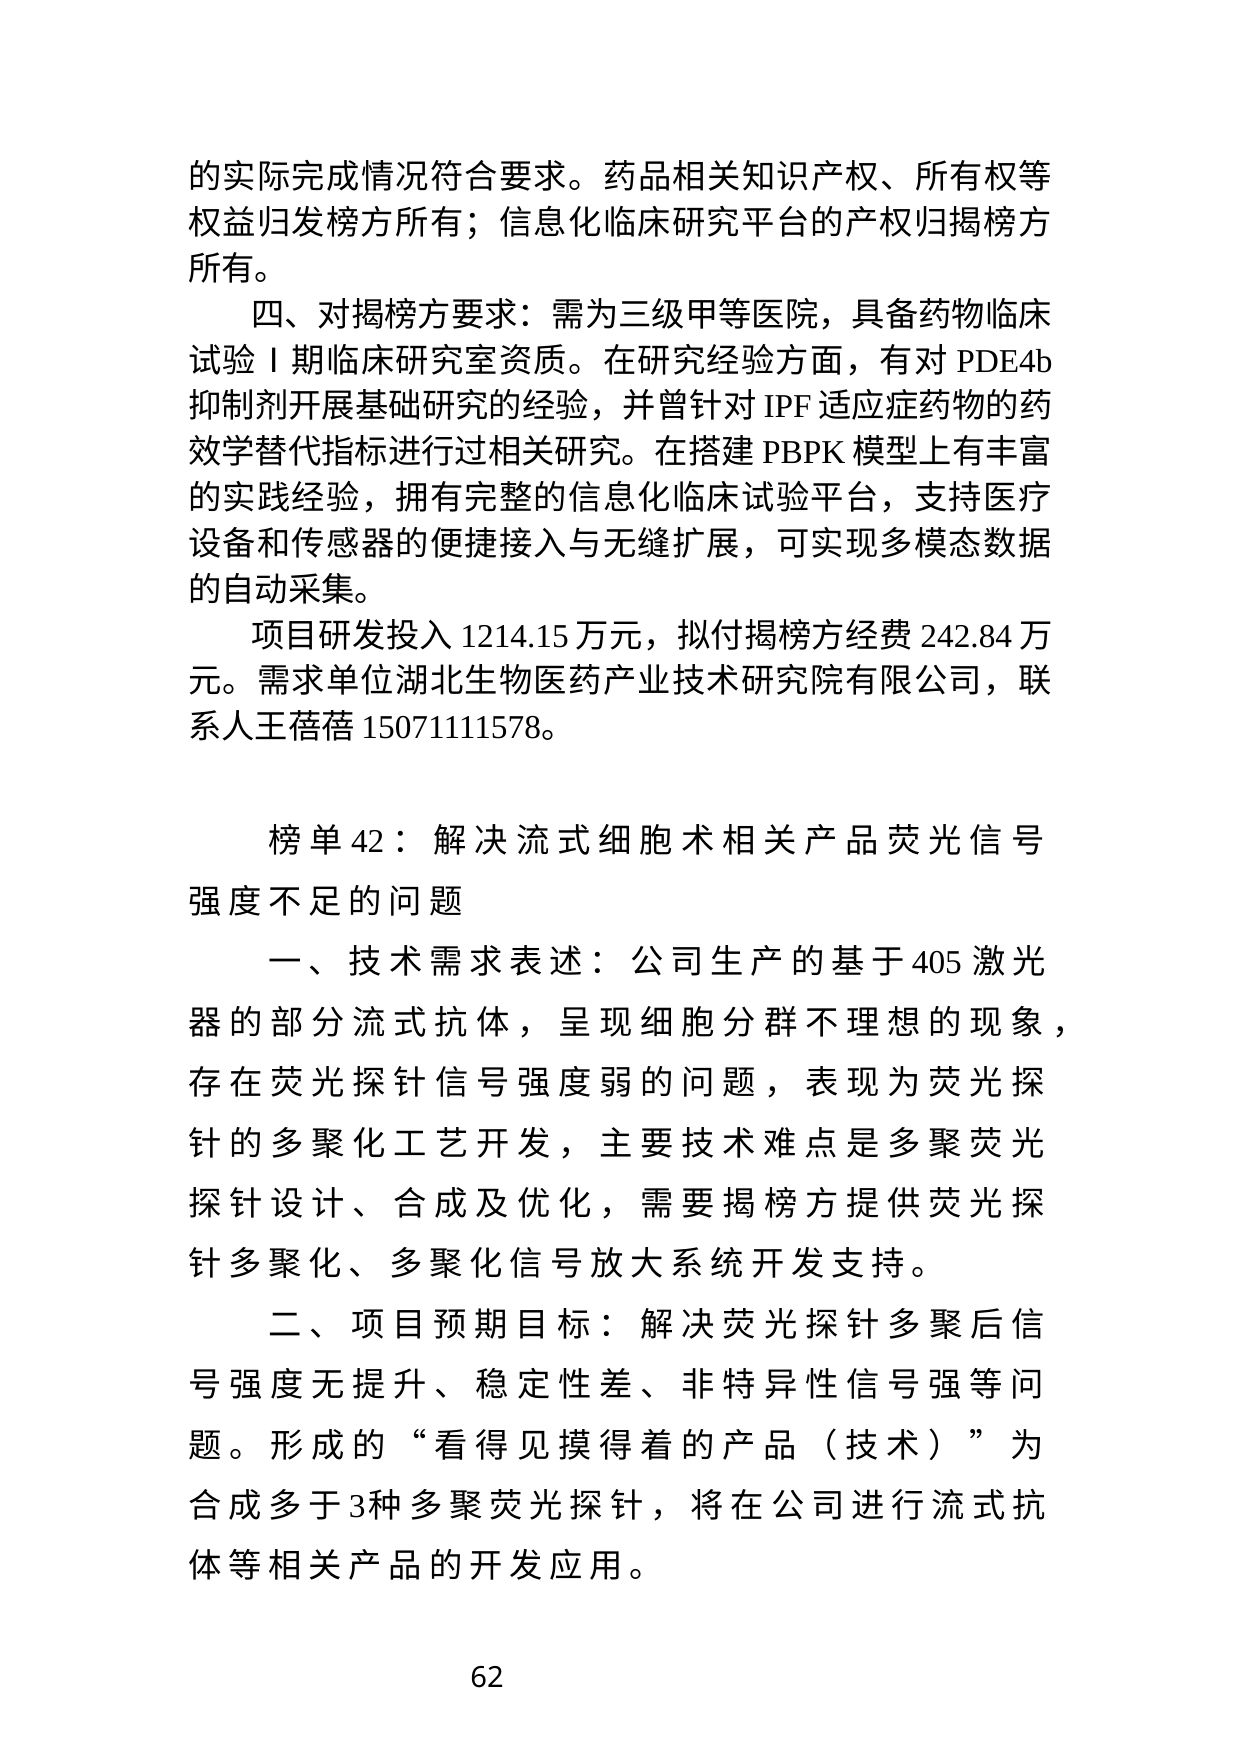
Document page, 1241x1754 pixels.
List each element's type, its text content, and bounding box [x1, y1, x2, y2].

text 榜单42：解决流式细胞术相关产品荧光信号强度不足的问题 [188, 808, 1052, 929]
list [188, 152, 1052, 289]
list 项目研发投入1214.15万元，拟付揭榜方经费242.84万元。需求单位湖北生物医药产业技术研究院有限公司，联系人王蓓蓓15071111578。 [188, 610, 1052, 748]
text 二、项目预期目标：解决荧光探针多聚后信号强度无提升、稳定性差、非特异性信号强等问题。形成的“看得见摸得着的产品（技术）”为合成多于3种多聚荧光探针，将在公司进行流式抗体等相关产品的开发应用。 [188, 1292, 1052, 1594]
text 一、技术需求表述：公司生产的基于405激光器的部分流式抗体，呈现细胞分群不理想的现象，存在荧光探针信号强度弱的问题，表现为荧光探针的多聚化工艺开发，主要技术难点是多聚荧光探针设计、合成及优化，需要揭榜方提供荧光探针多聚化、多聚化信号放大系统开发支持。 [188, 929, 1052, 1292]
list 四、对揭榜方要求：需为三级甲等医院，具备药物临床试验Ⅰ期临床研究室资质。在研究经验方面，有对PDE4b抑制剂开展基础研究的经验，并曾针对IPF适应症药物的药效学替代指标进行过相关研究。在搭建PBPK模型上有丰富的实践经验，拥有完整的信息化临床试验平台，支持医疗设备和传感器的便捷接入与无缝扩展，可实现多模态数据的自动采集。 [188, 289, 1052, 610]
